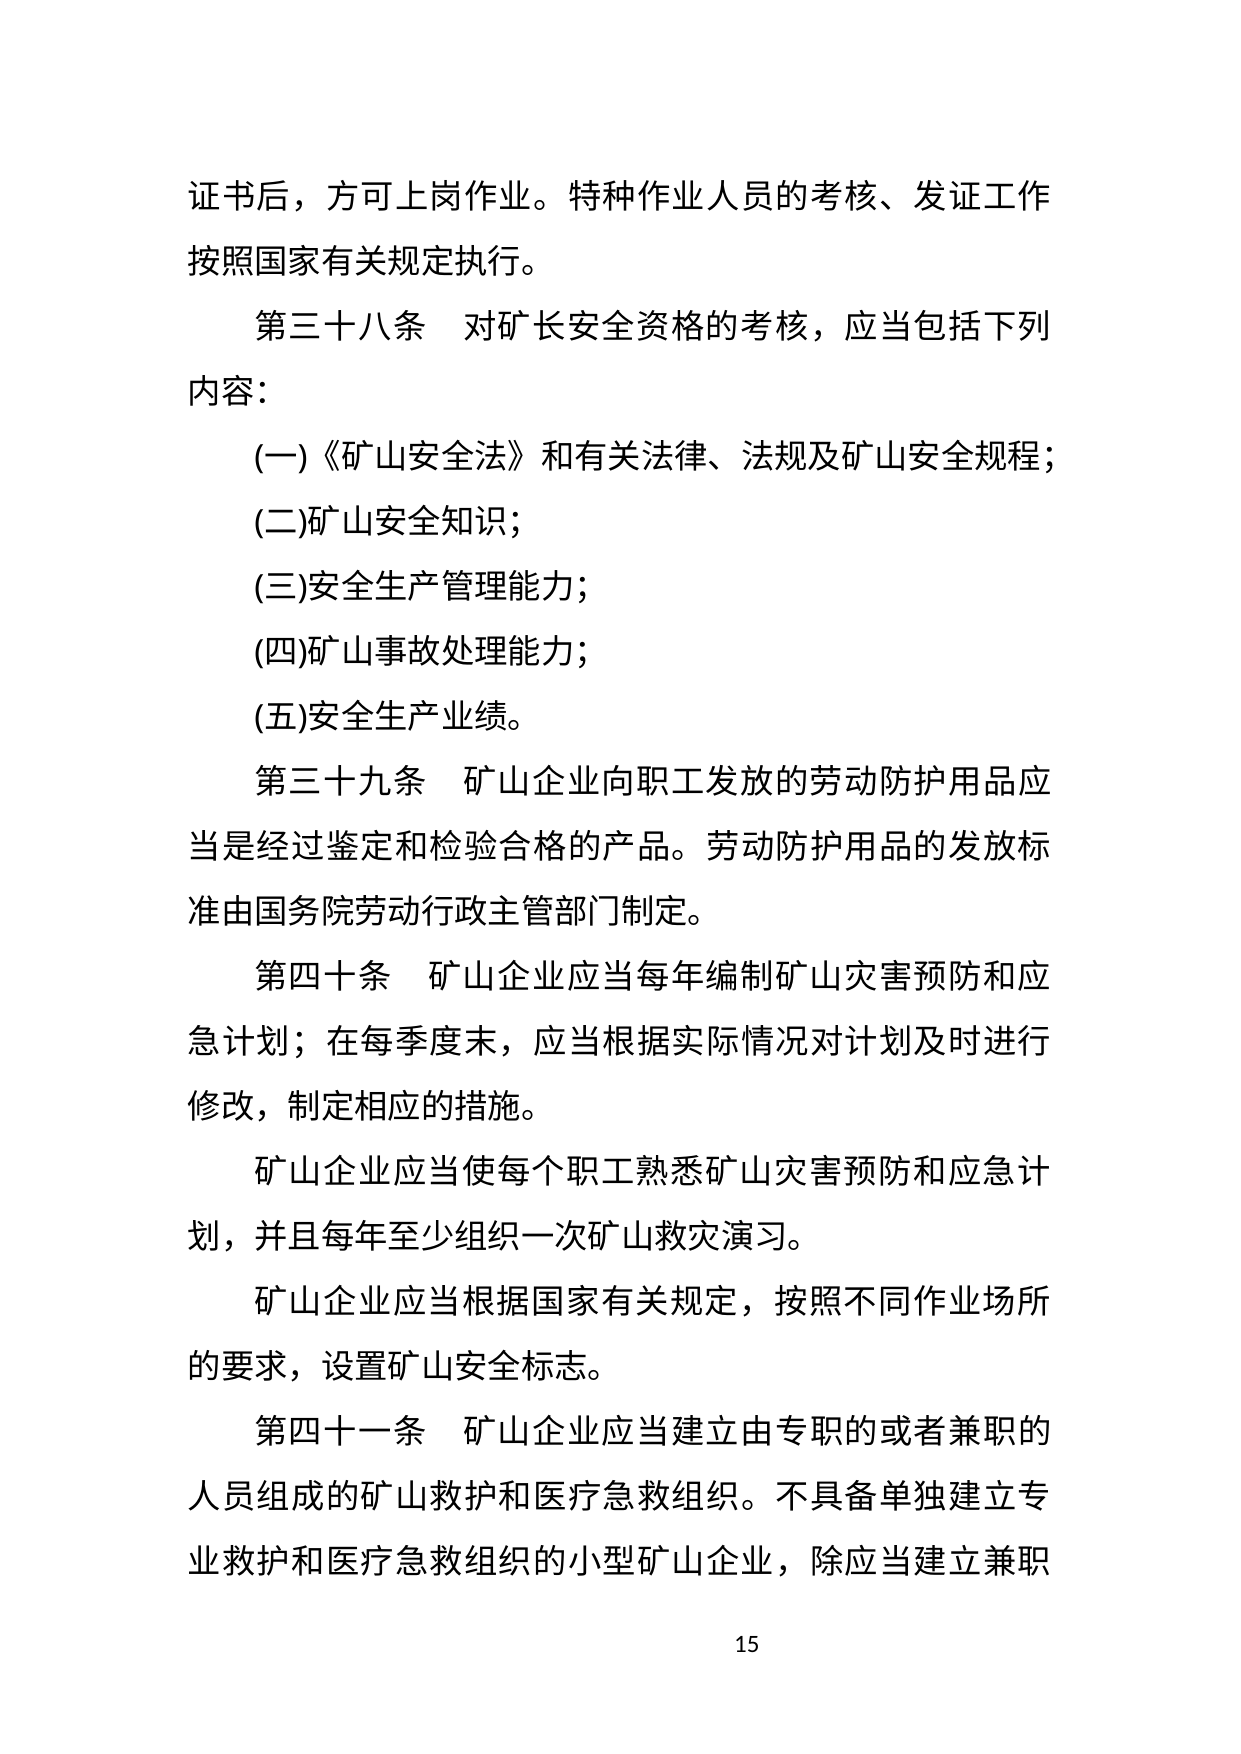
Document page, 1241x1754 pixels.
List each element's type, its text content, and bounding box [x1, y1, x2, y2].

text 第三十八条 对矿长安全资格的考核，应当包括下列内容： [187, 292, 1053, 422]
text (五)安全生产业绩。 [187, 682, 1053, 747]
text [187, 162, 1053, 292]
text 矿山企业应当根据国家有关规定，按照不同作业场所的要求，设置矿山安全标志。 [187, 1267, 1053, 1397]
text (四)矿山事故处理能力； [187, 617, 1053, 682]
text 第四十条 矿山企业应当每年编制矿山灾害预防和应急计划；在每季度末，应当根据实际情况对计划及时进行修改，制定相应的措施。 [187, 942, 1053, 1137]
text (三)安全生产管理能力； [187, 552, 1053, 617]
text (二)矿山安全知识； [187, 487, 1053, 552]
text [187, 1397, 1053, 1592]
text 第三十九条 矿山企业向职工发放的劳动防护用品应当是经过鉴定和检验合格的产品。劳动防护用品的发放标准由国务院劳动行政主管部门制定。 [187, 747, 1053, 942]
text (一)《矿山安全法》和有关法律、法规及矿山安全规程； [187, 422, 1053, 487]
text 矿山企业应当使每个职工熟悉矿山灾害预防和应急计划，并且每年至少组织一次矿山救灾演习。 [187, 1137, 1053, 1267]
